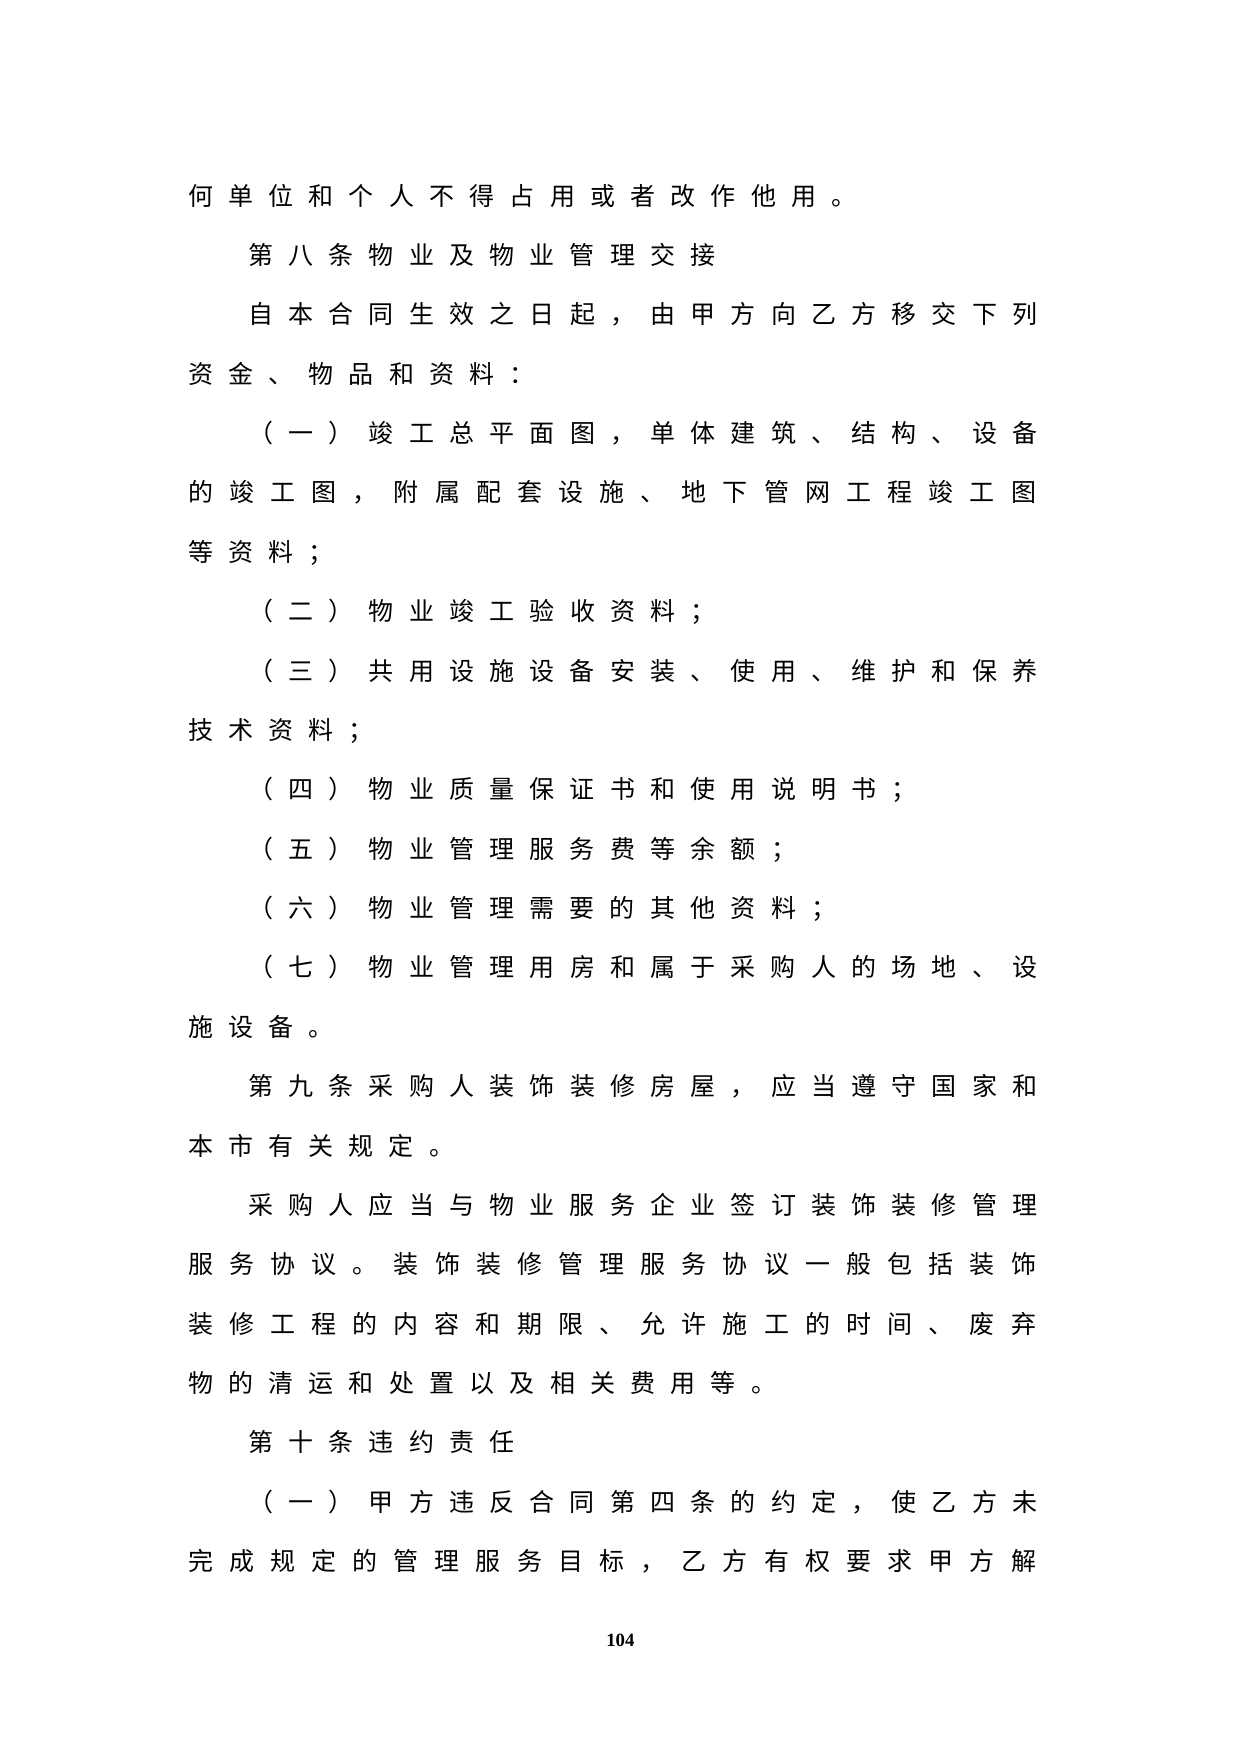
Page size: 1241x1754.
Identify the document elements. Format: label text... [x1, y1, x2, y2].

text 采购人应当与物业服务企业签订装饰装修管理服务协议。装饰装修管理服务协议一般包括装饰装修工程的内容和期限、允许施工的时间、废弃物的清运和处置以及相关费用等。 [188, 1174, 1052, 1411]
text （三）共用设施设备安装、使用、维护和保养技术资料； [188, 639, 1052, 758]
text （二）物业竣工验收资料； [188, 580, 1052, 639]
text 第八条物业及物业管理交接 [188, 224, 1052, 283]
text 第九条采购人装饰装修房屋，应当遵守国家和本市有关规定。 [188, 1055, 1052, 1174]
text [188, 1471, 1052, 1589]
text 第十条违约责任 [188, 1411, 1052, 1471]
text 自本合同生效之日起，由甲方向乙方移交下列资金、物品和资料： [188, 283, 1052, 402]
text （四）物业质量保证书和使用说明书； [188, 758, 1052, 818]
text （五）物业管理服务费等余额； [188, 818, 1052, 877]
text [188, 164, 1052, 224]
text （一）竣工总平面图，单体建筑、结构、设备的竣工图，附属配套设施、地下管网工程竣工图等资料； [188, 402, 1052, 580]
text （六）物业管理需要的其他资料； [188, 877, 1052, 936]
text （七）物业管理用房和属于采购人的场地、设施设备。 [188, 936, 1052, 1055]
